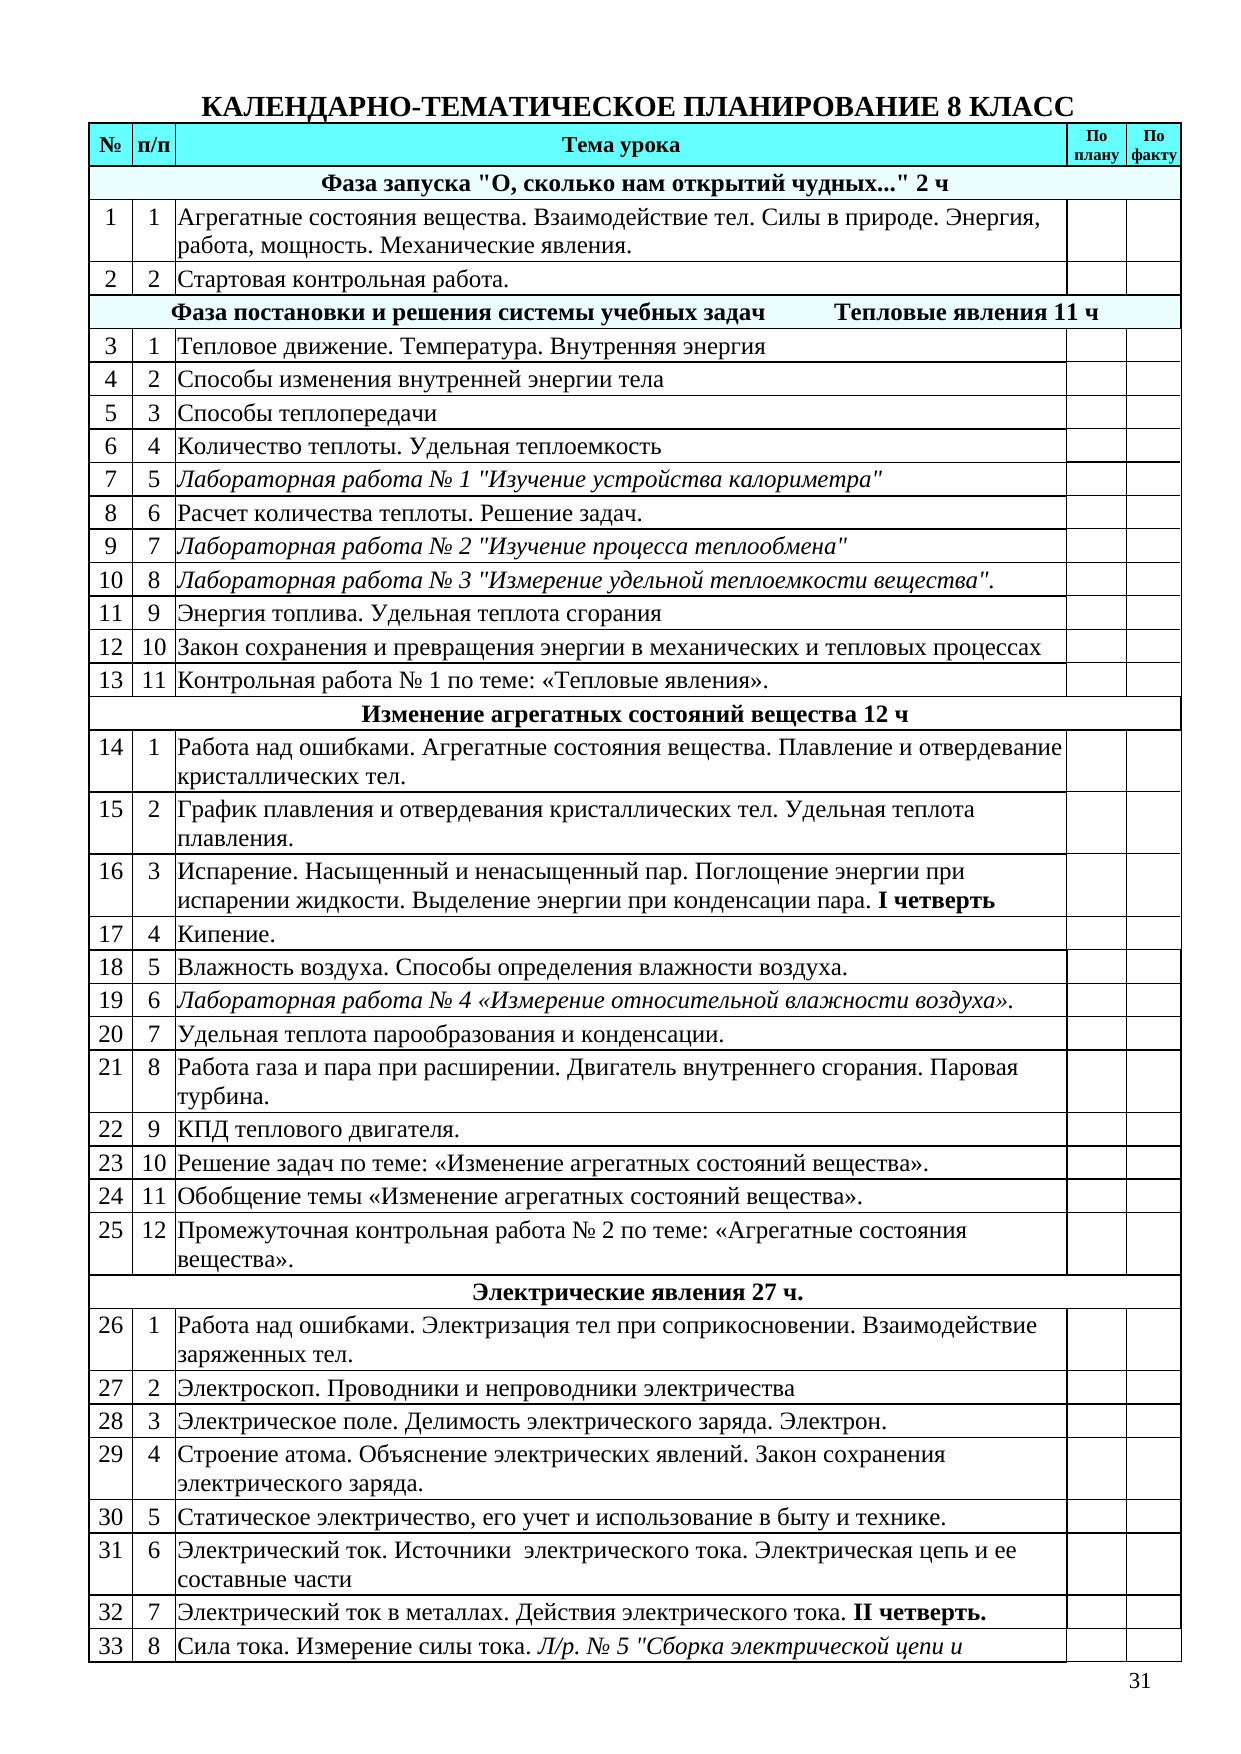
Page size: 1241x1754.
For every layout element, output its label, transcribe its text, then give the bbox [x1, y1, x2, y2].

table_cell 9 [133, 1113, 175, 1145]
table_header По факту [1127, 124, 1180, 165]
table_cell [1127, 1596, 1180, 1628]
table_cell [1067, 663, 1126, 696]
table_cell [1068, 950, 1126, 982]
table_cell 7 [133, 1596, 175, 1628]
table_cell 4 [133, 917, 175, 949]
table_cell Лабораторная работа № 2 "Изучение процесса теплообмена" [176, 530, 1066, 562]
table_cell Фаза постановки и решения системы учебных задач Тепловые явления 11 ч [90, 296, 1180, 328]
table_header п/п [133, 124, 175, 165]
table_cell [1068, 262, 1126, 294]
table_cell [1127, 200, 1180, 261]
table_cell [1068, 1405, 1126, 1436]
table_cell [1068, 1017, 1126, 1049]
table_cell 6 [90, 430, 132, 461]
table_cell Тепловое движение. Температура. Внутренняя энергия [176, 329, 1066, 361]
table_cell [1068, 1213, 1126, 1274]
table_cell [1127, 731, 1181, 791]
table_cell [1068, 1113, 1126, 1145]
table_cell Лабораторная работа № 4 «Измерение относительной влажности воздуха». [176, 984, 1066, 1016]
table_cell 16 [90, 855, 132, 916]
table_cell 13 [90, 664, 132, 696]
table_cell 22 [90, 1113, 132, 1145]
table_cell 9 [133, 597, 175, 629]
table_cell [1127, 1629, 1181, 1661]
table_cell Электрический ток в металлах. Действия электрического тока. II четверть. [176, 1596, 1066, 1628]
table_cell [1068, 1051, 1126, 1111]
table_cell 24 [90, 1180, 132, 1212]
table_cell 7 [133, 1017, 175, 1049]
table_cell 5 [133, 1500, 175, 1532]
table_cell 8 [133, 1629, 175, 1661]
table_cell 1 [133, 200, 175, 261]
table_cell [1068, 200, 1126, 261]
table_cell 32 [90, 1596, 132, 1628]
table_cell Способы изменения внутренней энергии тела [176, 363, 1066, 394]
table_cell [1067, 463, 1126, 495]
table_cell 3 [133, 1405, 175, 1436]
table_cell Кипение. [176, 917, 1066, 949]
table_cell 21 [90, 1051, 132, 1111]
table_cell [1068, 1309, 1126, 1369]
table_cell 15 [90, 793, 132, 853]
table_cell [1127, 853, 1181, 916]
table_cell [1068, 1596, 1126, 1628]
table_cell [1127, 395, 1181, 428]
table_cell 19 [90, 984, 132, 1016]
table_cell [1067, 529, 1126, 562]
table_cell [1127, 1371, 1180, 1403]
table_cell [1067, 396, 1126, 428]
table_cell 33 [90, 1629, 132, 1661]
table_cell [1127, 1017, 1180, 1049]
table_cell [1127, 1113, 1180, 1145]
table_cell [1067, 731, 1126, 791]
table_cell [1068, 984, 1126, 1016]
table_cell Закон сохранения и превращения энергии в механических и тепловых процессах [176, 630, 1066, 662]
table_cell 18 [90, 951, 132, 982]
table_cell [1067, 792, 1126, 853]
table_cell Электрические явления 27 ч. [90, 1276, 1180, 1307]
table_cell Лабораторная работа № 3 "Измерение удельной теплоемкости вещества". [176, 563, 1066, 595]
table_cell Агрегатные состояния вещества. Взаимодействие тел. Силы в природе. Энергия, работа, мощность. Механические явления. [176, 200, 1066, 261]
table_cell [1127, 791, 1181, 853]
table_cell 28 [90, 1405, 132, 1436]
table_cell Стартовая контрольная работа. [176, 262, 1066, 294]
table_cell 10 [133, 630, 175, 662]
table_cell [1127, 984, 1180, 1016]
table_cell 3 [133, 855, 175, 916]
table_cell Расчет количества теплоты. Решение задач. [176, 497, 1066, 528]
table_cell [1067, 362, 1126, 394]
table_cell Электрический ток. Источники электрического тока. Электрическая цепь и ее составные части [176, 1534, 1066, 1594]
table_cell [1127, 662, 1181, 696]
table_cell [1127, 1438, 1180, 1499]
table_cell 8 [133, 1051, 175, 1111]
table_cell 12 [133, 1213, 175, 1274]
table_cell 25 [90, 1213, 132, 1274]
table_cell 31 [90, 1534, 132, 1594]
table_cell [1127, 595, 1181, 629]
table_cell График плавления и отвердевания кристаллических тел. Удельная теплота плавления. [176, 793, 1066, 853]
table_cell 11 [133, 1180, 175, 1212]
table_cell 5 [90, 396, 132, 428]
table_cell [1127, 1534, 1180, 1594]
table_cell [1067, 429, 1126, 461]
table_cell Статическое электричество, его учет и использование в быту и технике. [176, 1500, 1066, 1532]
table_cell 3 [90, 329, 132, 361]
table_cell [1127, 562, 1181, 595]
table_cell 26 [90, 1309, 132, 1369]
table_cell 14 [90, 731, 132, 791]
table_cell 12 [90, 630, 132, 662]
table_cell [1127, 1405, 1180, 1436]
table_cell [1068, 1438, 1126, 1499]
table_cell Удельная теплота парообразования и конденсации. [176, 1017, 1066, 1049]
table_cell 2 [133, 1371, 175, 1403]
table_cell Электроскоп. Проводники и непроводники электричества [176, 1371, 1066, 1403]
table_cell [1127, 950, 1180, 982]
table_cell 10 [133, 1147, 175, 1178]
table_cell 4 [133, 430, 175, 461]
table_cell Изменение агрегатных состояний вещества 12 ч [90, 697, 1180, 729]
table_cell 3 [133, 396, 175, 428]
table_cell [1127, 528, 1181, 562]
table_cell 23 [90, 1147, 132, 1178]
table_cell [1127, 1180, 1180, 1212]
table_cell 8 [90, 497, 132, 528]
table_cell [1067, 496, 1126, 528]
table_cell [1127, 495, 1181, 528]
table_header По плану [1068, 124, 1126, 165]
table_cell 7 [133, 530, 175, 562]
table_cell 30 [90, 1500, 132, 1532]
table_cell Лабораторная работа № 1 "Изучение устройства калориметра" [176, 463, 1066, 495]
table_cell 9 [90, 530, 132, 562]
table_cell [1127, 916, 1181, 949]
table_cell КПД теплового двигателя. [176, 1113, 1066, 1145]
table_cell 6 [133, 984, 175, 1016]
table_cell Контрольная работа № 1 по теме: «Тепловые явления». [176, 664, 1066, 696]
table_cell 1 [133, 329, 175, 361]
table_cell Способы теплопередачи [176, 396, 1066, 428]
table_cell [1067, 563, 1126, 595]
table_cell [1068, 1180, 1126, 1212]
table_cell 1 [90, 200, 132, 261]
table_cell [1127, 1051, 1180, 1111]
table_cell [1067, 1629, 1126, 1661]
table_cell [1067, 917, 1126, 949]
table_cell [1127, 428, 1181, 461]
table_cell [1068, 1534, 1126, 1594]
table_cell 20 [90, 1017, 132, 1049]
table_cell Обобщение темы «Изменение агрегатных состояний вещества». [176, 1180, 1066, 1212]
table_cell [1127, 1147, 1180, 1178]
table_cell 6 [133, 497, 175, 528]
table_cell [1068, 1500, 1126, 1532]
table_cell Влажность воздуха. Способы определения влажности воздуха. [176, 951, 1066, 982]
table_cell 6 [133, 1534, 175, 1594]
table_header № [90, 124, 132, 165]
table_cell Работа над ошибками. Электризация тел при соприкосновении. Взаимодействие заряженных тел. [176, 1309, 1066, 1369]
table_cell [1068, 1371, 1126, 1403]
table_cell [1127, 1309, 1180, 1369]
table_cell 27 [90, 1371, 132, 1403]
table_cell 11 [90, 597, 132, 629]
table_cell 2 [133, 363, 175, 394]
table_cell 8 [133, 563, 175, 595]
table_cell Промежуточная контрольная работа № 2 по теме: «Агрегатные состояния вещества». [176, 1213, 1066, 1274]
table_cell 4 [90, 363, 132, 394]
table_cell [1127, 1500, 1180, 1532]
table_cell Электрическое поле. Делимость электрического заряда. Электрон. [176, 1405, 1066, 1436]
table_cell [1127, 361, 1181, 394]
table_cell 7 [90, 463, 132, 495]
table_cell [1067, 596, 1126, 629]
table_cell Испарение. Насыщенный и ненасыщенный пар. Поглощение энергии при испарении жидкости. Выделение энергии при конденсации пара. I четверть [176, 855, 1066, 916]
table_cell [176, 1629, 1066, 1661]
table_cell [1067, 630, 1126, 662]
table_cell Решение задач по теме: «Изменение агрегатных состояний вещества». [176, 1147, 1066, 1178]
table_cell [1068, 1147, 1126, 1178]
table_cell 2 [90, 262, 132, 294]
table_cell Строение атома. Объяснение электрических явлений. Закон сохранения электрического заряда. [176, 1438, 1066, 1499]
table_cell Работа газа и пара при расширении. Двигатель внутреннего сгорания. Паровая турбина. [176, 1051, 1066, 1111]
text КАЛЕНДАРНО-ТЕМАТИЧЕСКОЕ ПЛАНИРОВАНИЕ 8 КЛАСС [201, 89, 1181, 122]
table_cell 10 [90, 563, 132, 595]
table_cell 2 [133, 793, 175, 853]
table_cell 1 [133, 731, 175, 791]
table_cell 5 [133, 951, 175, 982]
table_cell [1127, 329, 1181, 361]
table_cell [1127, 629, 1181, 662]
table_cell 1 [133, 1309, 175, 1369]
table_cell Фаза запуска "О, сколько нам открытий чудных..." 2 ч [90, 167, 1180, 199]
table_cell Количество теплоты. Удельная теплоемкость [176, 430, 1066, 461]
table_cell 11 [133, 664, 175, 696]
table_cell 4 [133, 1438, 175, 1499]
table_cell [1127, 1213, 1180, 1274]
table_cell Работа над ошибками. Агрегатные состояния вещества. Плавление и отвердевание кристаллических тел. [176, 731, 1066, 791]
table_header Тема урока [176, 124, 1066, 165]
table_cell 29 [90, 1438, 132, 1499]
table_cell Энергия топлива. Удельная теплота сгорания [176, 597, 1066, 629]
table_cell 17 [90, 917, 132, 949]
table_cell 2 [133, 262, 175, 294]
table_cell 5 [133, 463, 175, 495]
table_cell [1127, 262, 1180, 294]
table_cell [1067, 329, 1126, 361]
table_cell [1127, 461, 1181, 495]
table_cell [1067, 854, 1126, 916]
